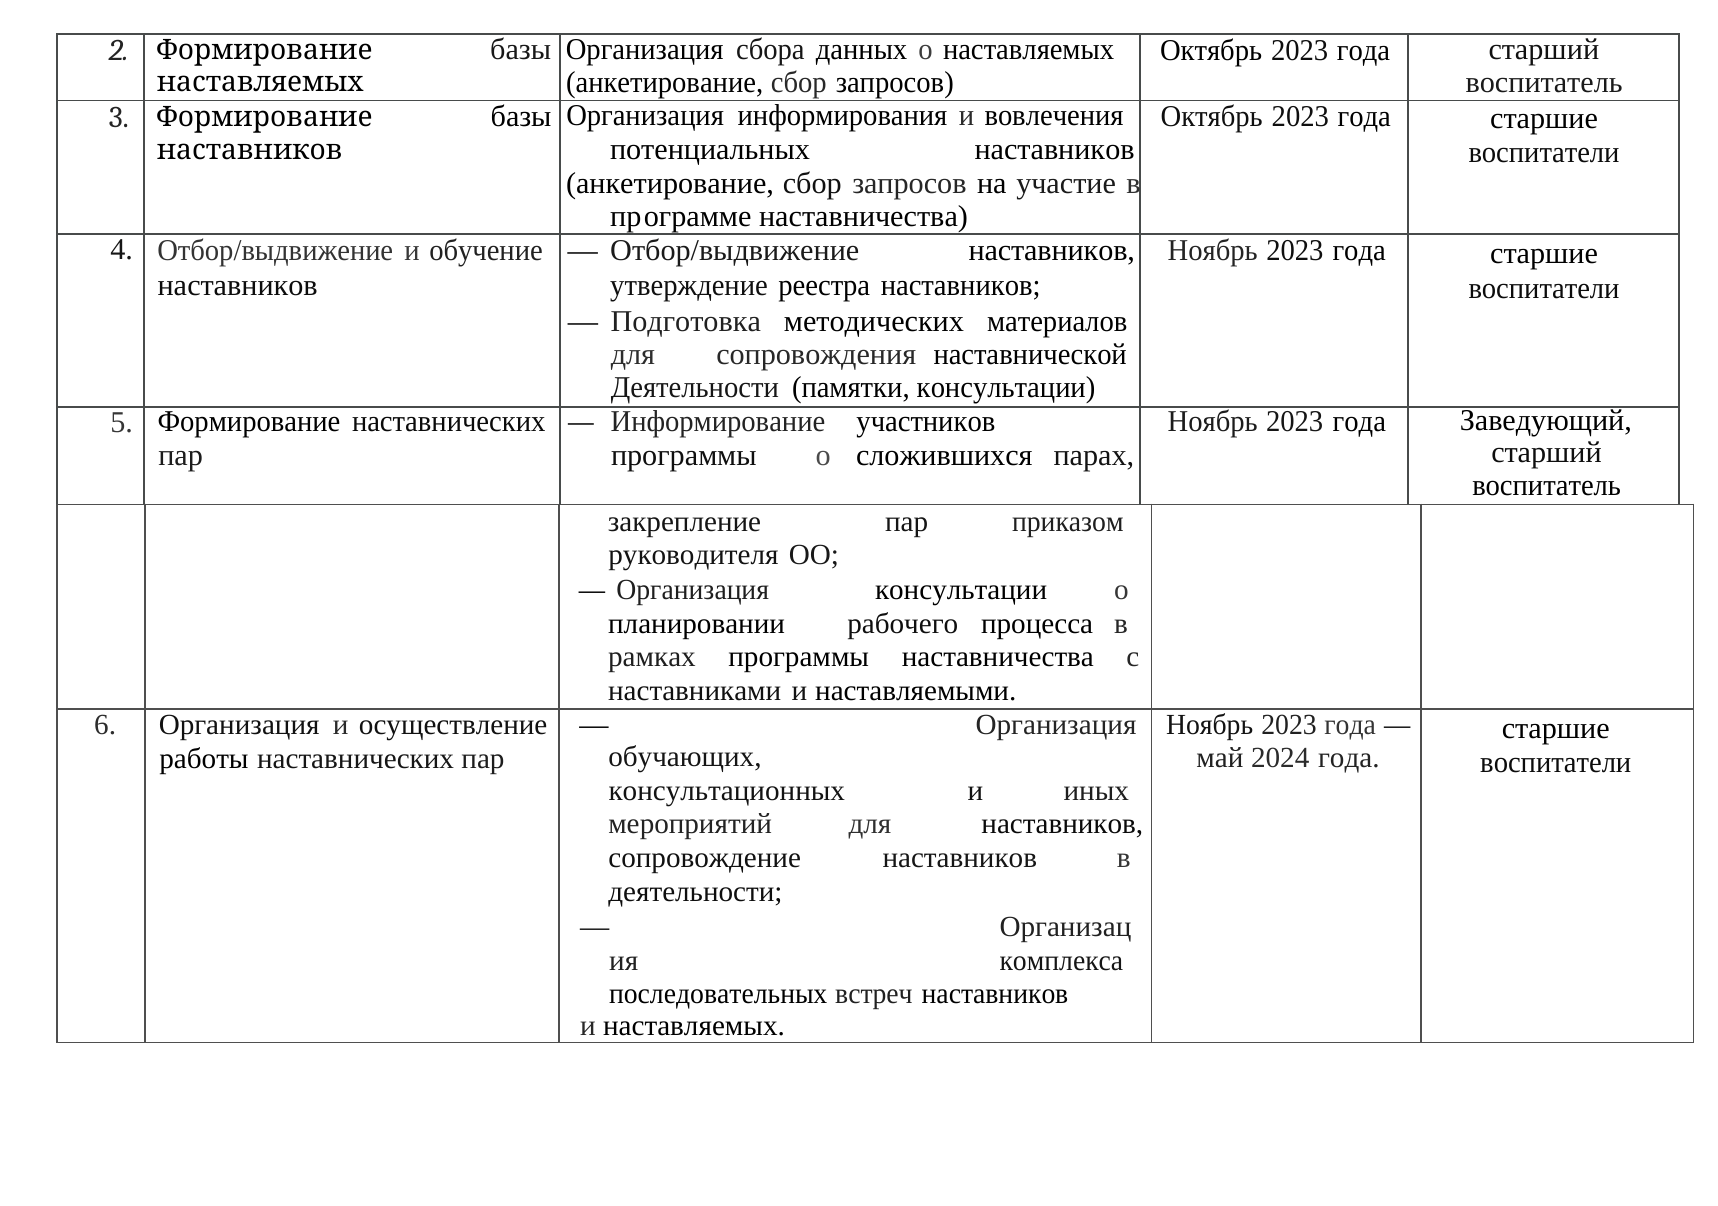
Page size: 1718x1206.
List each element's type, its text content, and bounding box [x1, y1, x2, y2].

table_cell Ноябрь 2023 года [1141, 235, 1407, 406]
table_cell Октябрь 2023 года [1141, 35, 1407, 100]
table_cell Формирование базы наставников [145, 101, 559, 233]
table_cell Организация и осуществление работы наставнических пар [146, 710, 558, 1042]
table_cell Заведующий, старший воспитатель [1409, 408, 1678, 503]
table_cell Отбор/выдвижение наставников, утверждение реестра наставников; Подготовка методических материалов для сопровождения наставнической Деятельности (памятки, консультации) [561, 235, 1139, 406]
table_cell 3. [58, 101, 143, 233]
table_cell Формирование базы наставляемых [145, 35, 559, 100]
table_cell старшие воспитатели [1409, 235, 1678, 406]
table_cell 6. [58, 710, 144, 1042]
table_cell Формирование наставнических пар [145, 408, 559, 503]
table_cell — Информирование участников программы о сложившихся парах, [561, 408, 1139, 503]
table_cell Организация информирования и вовлечения потенциальных наставников (анкетирование, сбор запросов на участие в программе наставничества) [561, 101, 1139, 233]
table_cell старшие воспитатели [1409, 101, 1678, 233]
table_cell старшие воспитатели [1422, 710, 1693, 1042]
table_cell Организация обучающих, консультационных и иных мероприятий для наставников, сопровождение наставников в деятельности; Организация комплекса последовательных встреч наставников и наставляемых. [560, 710, 1151, 1042]
table_cell Ноябрь 2023 года — май 2024 года. [1152, 710, 1420, 1042]
table_cell [146, 505, 558, 708]
table_cell 2. [58, 35, 143, 100]
table_cell 5. [58, 408, 143, 503]
table_cell [1152, 505, 1420, 708]
table_cell старший воспитатель [1409, 35, 1678, 100]
table_cell Организация сбора данных о наставляемых (анкетирование, сбор запросов) [561, 35, 1139, 100]
table_cell закрепление пар приказом руководителя ОО; — Организация консультации о планировании рабочего процесса в рамках программы наставничества с наставниками и наставляемыми. [560, 505, 1151, 708]
table_cell [58, 505, 144, 708]
table_cell [1422, 505, 1693, 708]
table_cell Ноябрь 2023 года [1141, 408, 1407, 503]
table_cell Отбор/выдвижение и обучение наставников [145, 235, 559, 406]
table_cell 4. [58, 235, 143, 406]
table_cell Октябрь 2023 года [1141, 101, 1407, 233]
